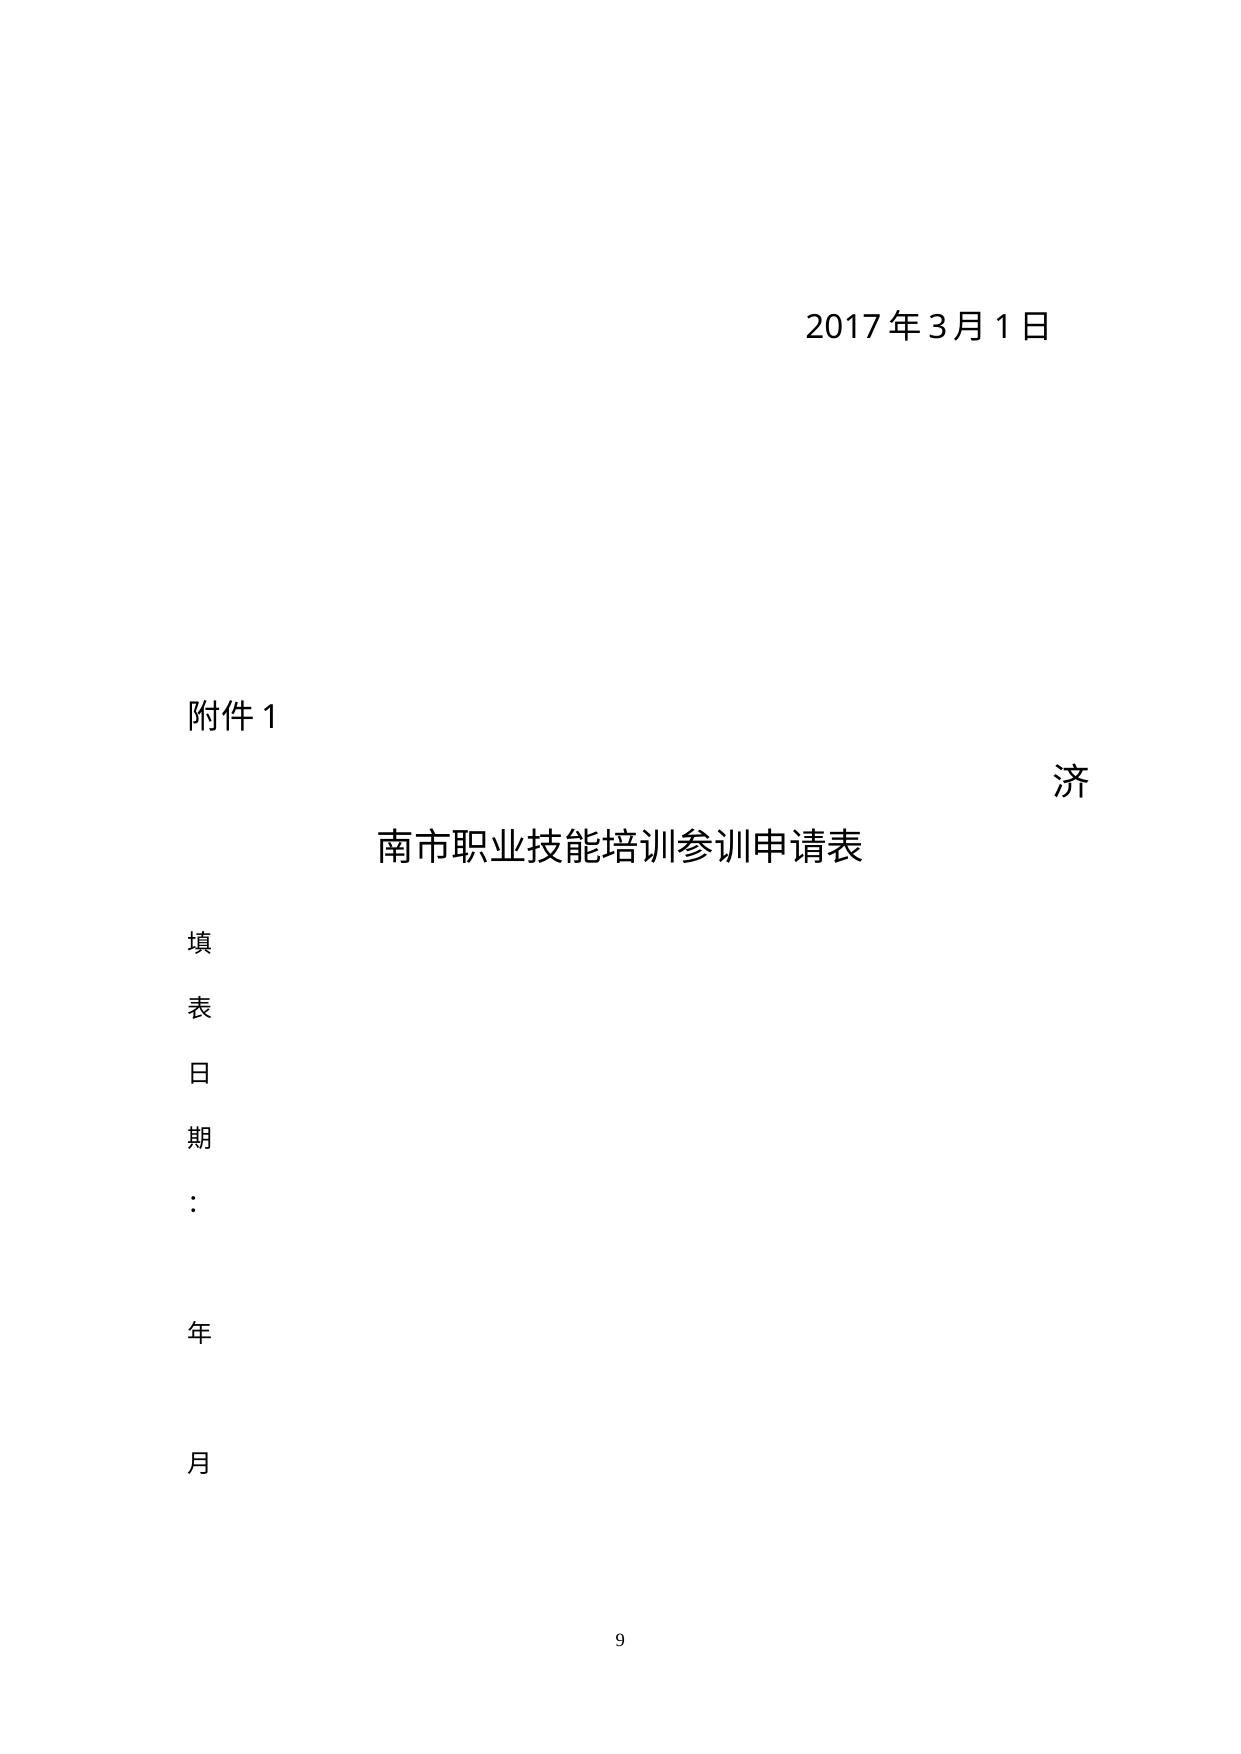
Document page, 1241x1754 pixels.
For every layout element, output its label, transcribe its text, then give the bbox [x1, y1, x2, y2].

text 附件1 [187, 682, 1053, 747]
text 2017年3月1日 [187, 292, 1053, 357]
text 济南市职业技能培训参训申请表 [187, 747, 1053, 877]
